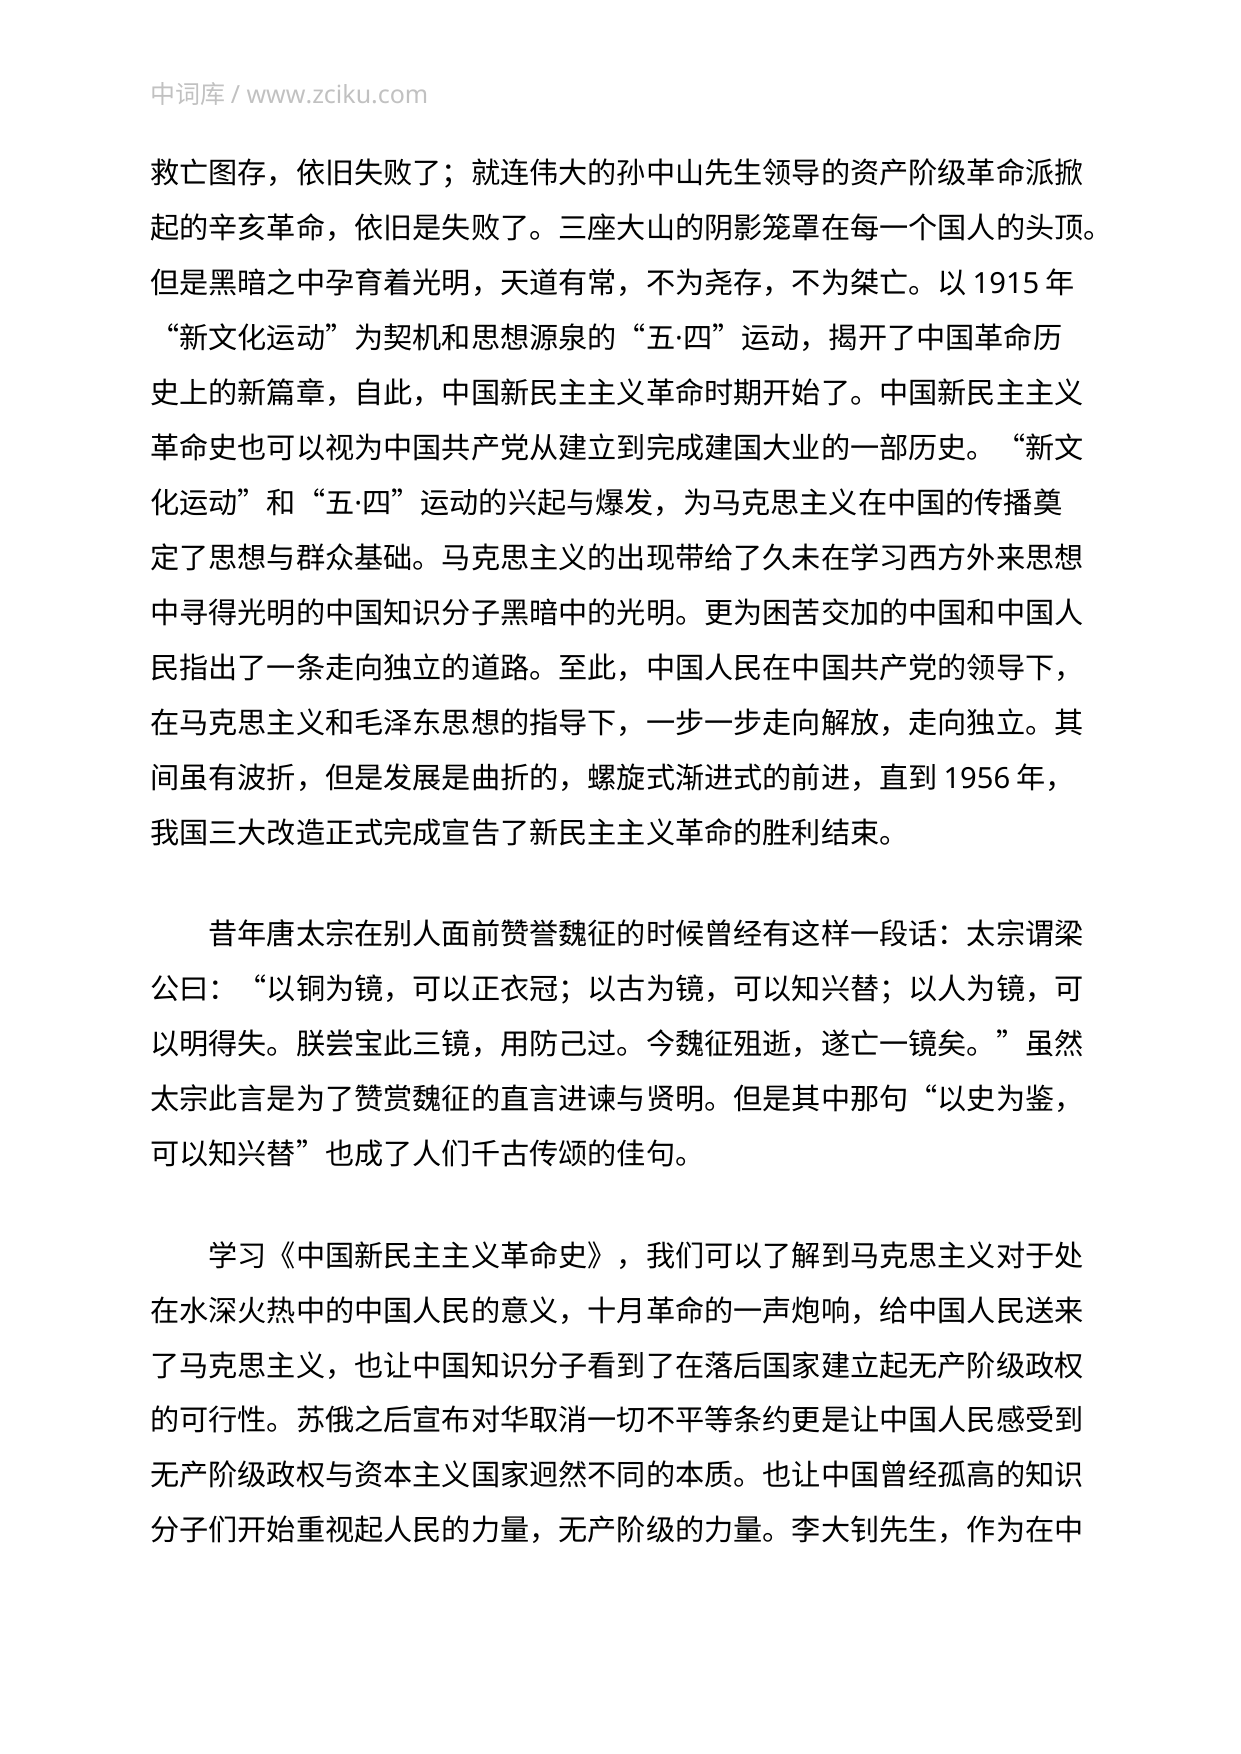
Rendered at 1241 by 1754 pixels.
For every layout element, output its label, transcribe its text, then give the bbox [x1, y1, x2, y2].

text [150, 1232, 1090, 1549]
text 昔年唐太宗在别人面前赞誉魏征的时候曾经有这样一段话：太宗谓梁公曰：“以铜为镜，可以正衣冠；以古为镜，可以知兴替；以人为镜，可以明得失。朕尝宝此三镜，用防己过。今魏征殂逝，遂亡一镜矣。”虽然太宗此言是为了赞赏魏征的直言进谏与贤明。但是其中那句“以史为鉴，可以知兴替”也成了人们千古传颂的佳句。 [150, 911, 1090, 1173]
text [150, 150, 1090, 851]
